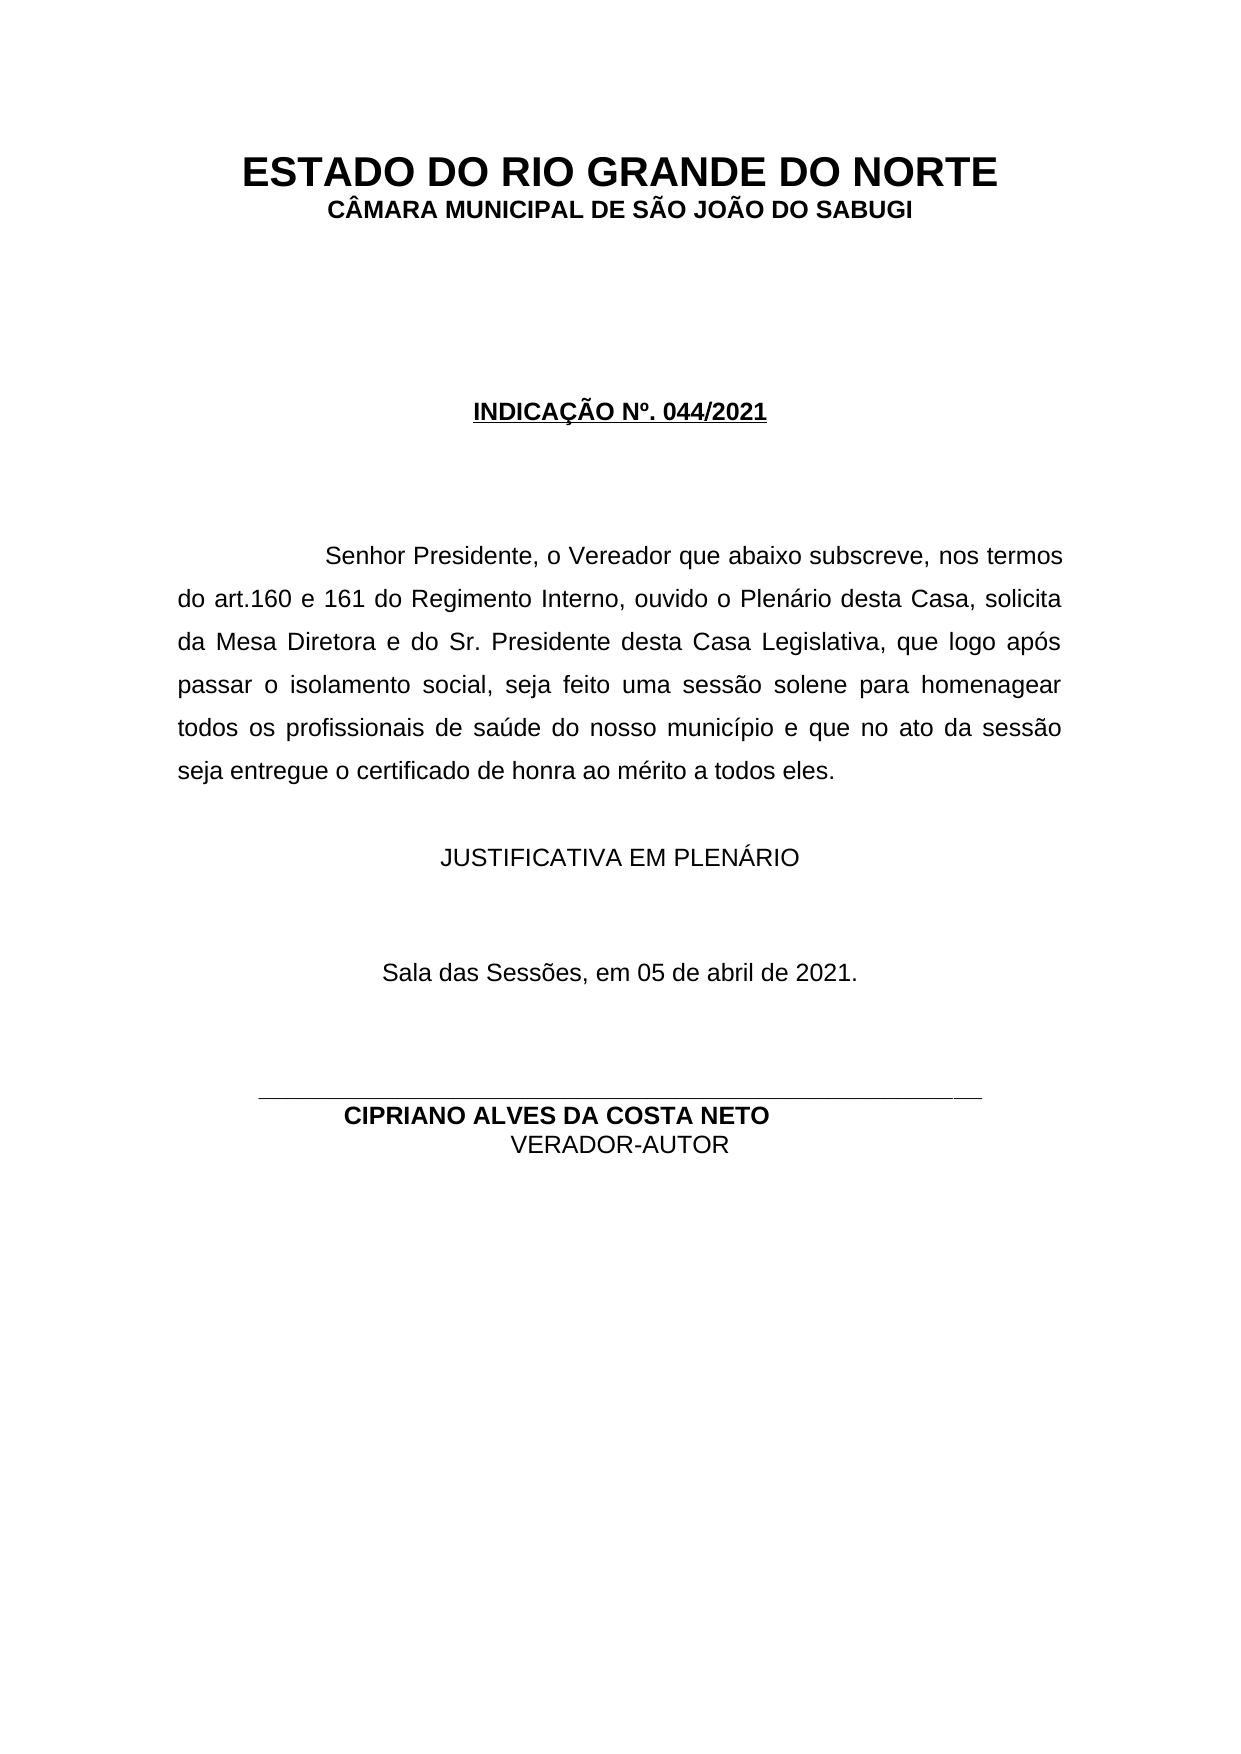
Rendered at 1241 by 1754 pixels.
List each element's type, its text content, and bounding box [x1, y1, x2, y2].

text Senhor Presidente, o Vereador que abaixo subscreve, nos termos do art.160 e 161 do Regimento Interno, ouvido o Plenário desta Casa, solicita da Mesa Diretora e do Sr. Presidente desta Casa Legislativa, que logo após passar o isolamento social, seja feito uma sessão solene para homenagear todos os profissionais de saúde do nosso município e que no ato da sessão seja entregue o certificado de honra ao mérito a todos eles. [177, 541, 1063, 785]
text CIPRIANO ALVES DA COSTA NETO [177, 1101, 1063, 1130]
text CÂMARA MUNICIPAL DE SÃO JOÃO DO SABUGI [177, 196, 1063, 224]
text Sala das Sessões, em 05 de abril de 2021. [177, 957, 1063, 986]
text ESTADO DO RIO GRANDE DO NORTE [177, 148, 1063, 196]
text INDICAÇÃO Nº. 0442021 [177, 397, 1063, 426]
text ____________________________________________________ [177, 1072, 1063, 1101]
text VERADOR-AUTOR [177, 1130, 1063, 1159]
text JUSTIFICATIVA EM PLENÁRIO [177, 842, 1063, 871]
